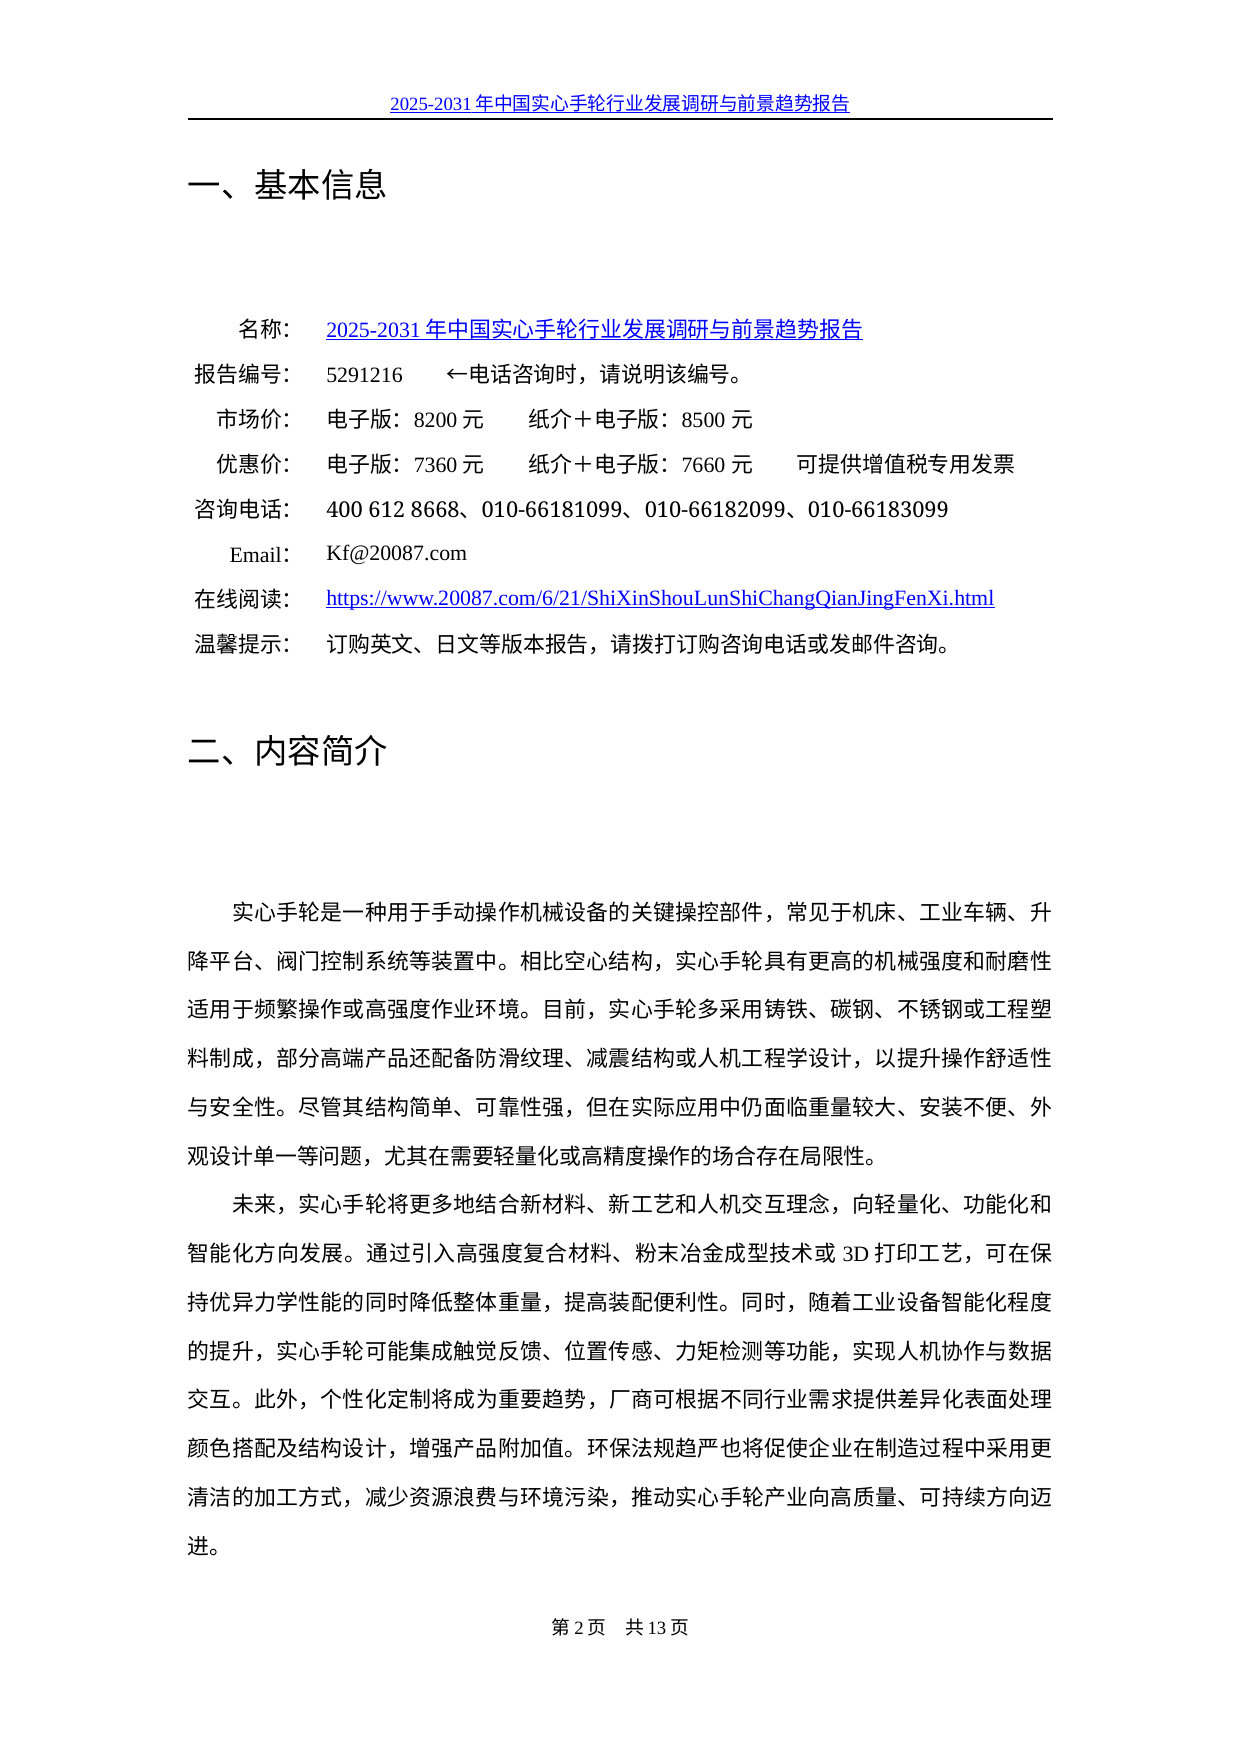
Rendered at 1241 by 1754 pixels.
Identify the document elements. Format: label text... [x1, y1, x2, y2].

title 二、内容简介 [187, 717, 1053, 782]
table_cell 咨询电话： [167, 492, 315, 537]
table_header 2025-2031年中国实心手轮行业发展调研与前景趋势报告 [315, 312, 1073, 357]
table_cell 电子版：8200 元 纸介＋电子版：8500 元 [315, 402, 1073, 447]
table_cell 电子版：7360 元 纸介＋电子版：7660 元 可提供增值税专用发票 [315, 447, 1073, 492]
table_cell 市场价： [167, 402, 315, 447]
table_cell 报告编号： [167, 357, 315, 402]
table_cell Kf@20087.com [315, 537, 1073, 582]
table_cell 订购英文、日文等版本报告，请拨打订购咨询电话或发邮件咨询。 [315, 627, 1073, 672]
table_cell Email： [167, 537, 315, 582]
table_header 名称： [167, 312, 315, 357]
table_cell 优惠价： [167, 447, 315, 492]
table_cell 温馨提示： [167, 627, 315, 672]
table_cell [315, 582, 1073, 627]
title 一、基本信息 [187, 150, 1053, 215]
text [187, 894, 1053, 1561]
table_cell 在线阅读： [167, 582, 315, 627]
table_cell 5291216 ←电话咨询时，请说明该编号。 [315, 357, 1073, 402]
table_cell 400 612 8668、010-66181099、010-66182099、010-66183099 [315, 492, 1073, 537]
